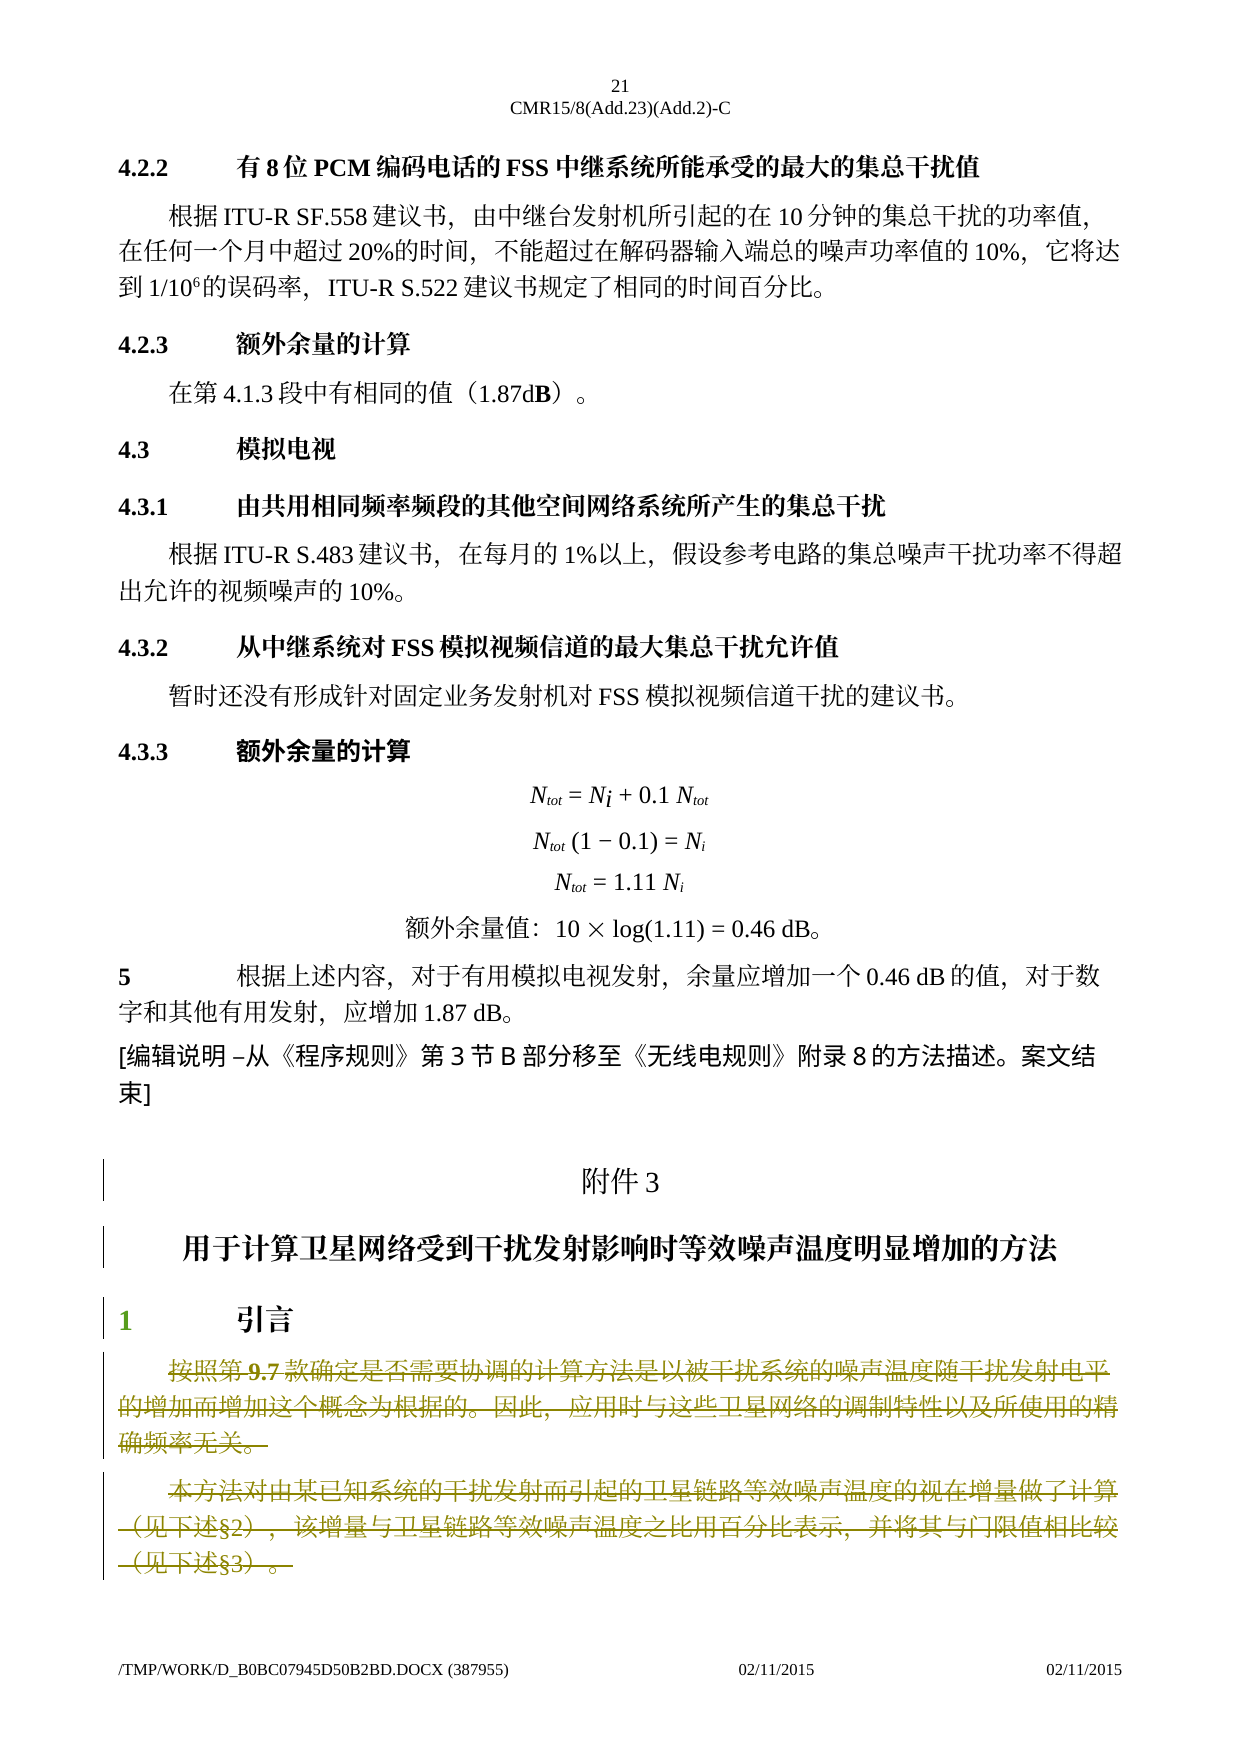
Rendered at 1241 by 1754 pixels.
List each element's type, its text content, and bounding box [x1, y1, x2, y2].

subtitle 4.3.3 额外余量的计算 [118, 733, 1122, 767]
text Ntot (1 − 0.1) = Ni [118, 826, 1122, 854]
subtitle 4.3 模拟电视 [118, 430, 1122, 466]
text 根据ITU-R SF.558建议书，由中继台发射机所引起的在10分钟的集总干扰的功率值，在任何一个月中超过20%的时间，不能超过在解码器输入端总的噪声功率值的10%，它将达到1/106的误码率，ITU-R S.522建议书规定了相同的时间百分比。 [118, 196, 1122, 304]
text 在第4.1.3段中有相同的值（1.87dB）。 [118, 373, 1122, 409]
text 根据ITU-R S.483建议书，在每月的1%以上，假设参考电路的集总噪声干扰功率不得超出允许的视频噪声的10%。 [118, 535, 1122, 607]
text [编辑说明 –从《程序规则》第3节B 部分移至《无线电规则》附录8的方法描述。案文结束] [118, 1037, 1122, 1109]
subtitle 4.3.1 由共用相同频率频段的其他空间网络系统所产生的集总干扰 [118, 487, 1122, 523]
text 附件3 [118, 1159, 1122, 1201]
text Ntot = Ni + 0.1 Ntot [118, 780, 1122, 813]
subtitle 4.3.2 从中继系统对FSS模拟视频信道的最大集总干扰允许值 [118, 628, 1122, 664]
text 5 根据上述内容，对于有用模拟电视发射，余量应增加一个0.46 dB的值，对于数字和其他有用发射，应增加1.87 dB。 [118, 957, 1122, 1028]
text 额外余量值：10 log(1.11) = 0.46 dB。 [118, 908, 1122, 944]
text 暂时还没有形成针对固定业务发射机对FSS模拟视频信道干扰的建议书。 [118, 676, 1122, 712]
text Ntot = 1.11 Ni [118, 867, 1122, 896]
title 用于计算卫星网络受到干扰发射影响时等效噪声温度明显增加的方法 [118, 1226, 1122, 1268]
subtitle 1 引言 [118, 1297, 1122, 1339]
subtitle 4.2.2 有8位PCM编码电话的FSS 中继系统所能承受的最大的集总干扰值 [118, 148, 1122, 184]
subtitle 4.2.3 额外余量的计算 [118, 325, 1122, 361]
